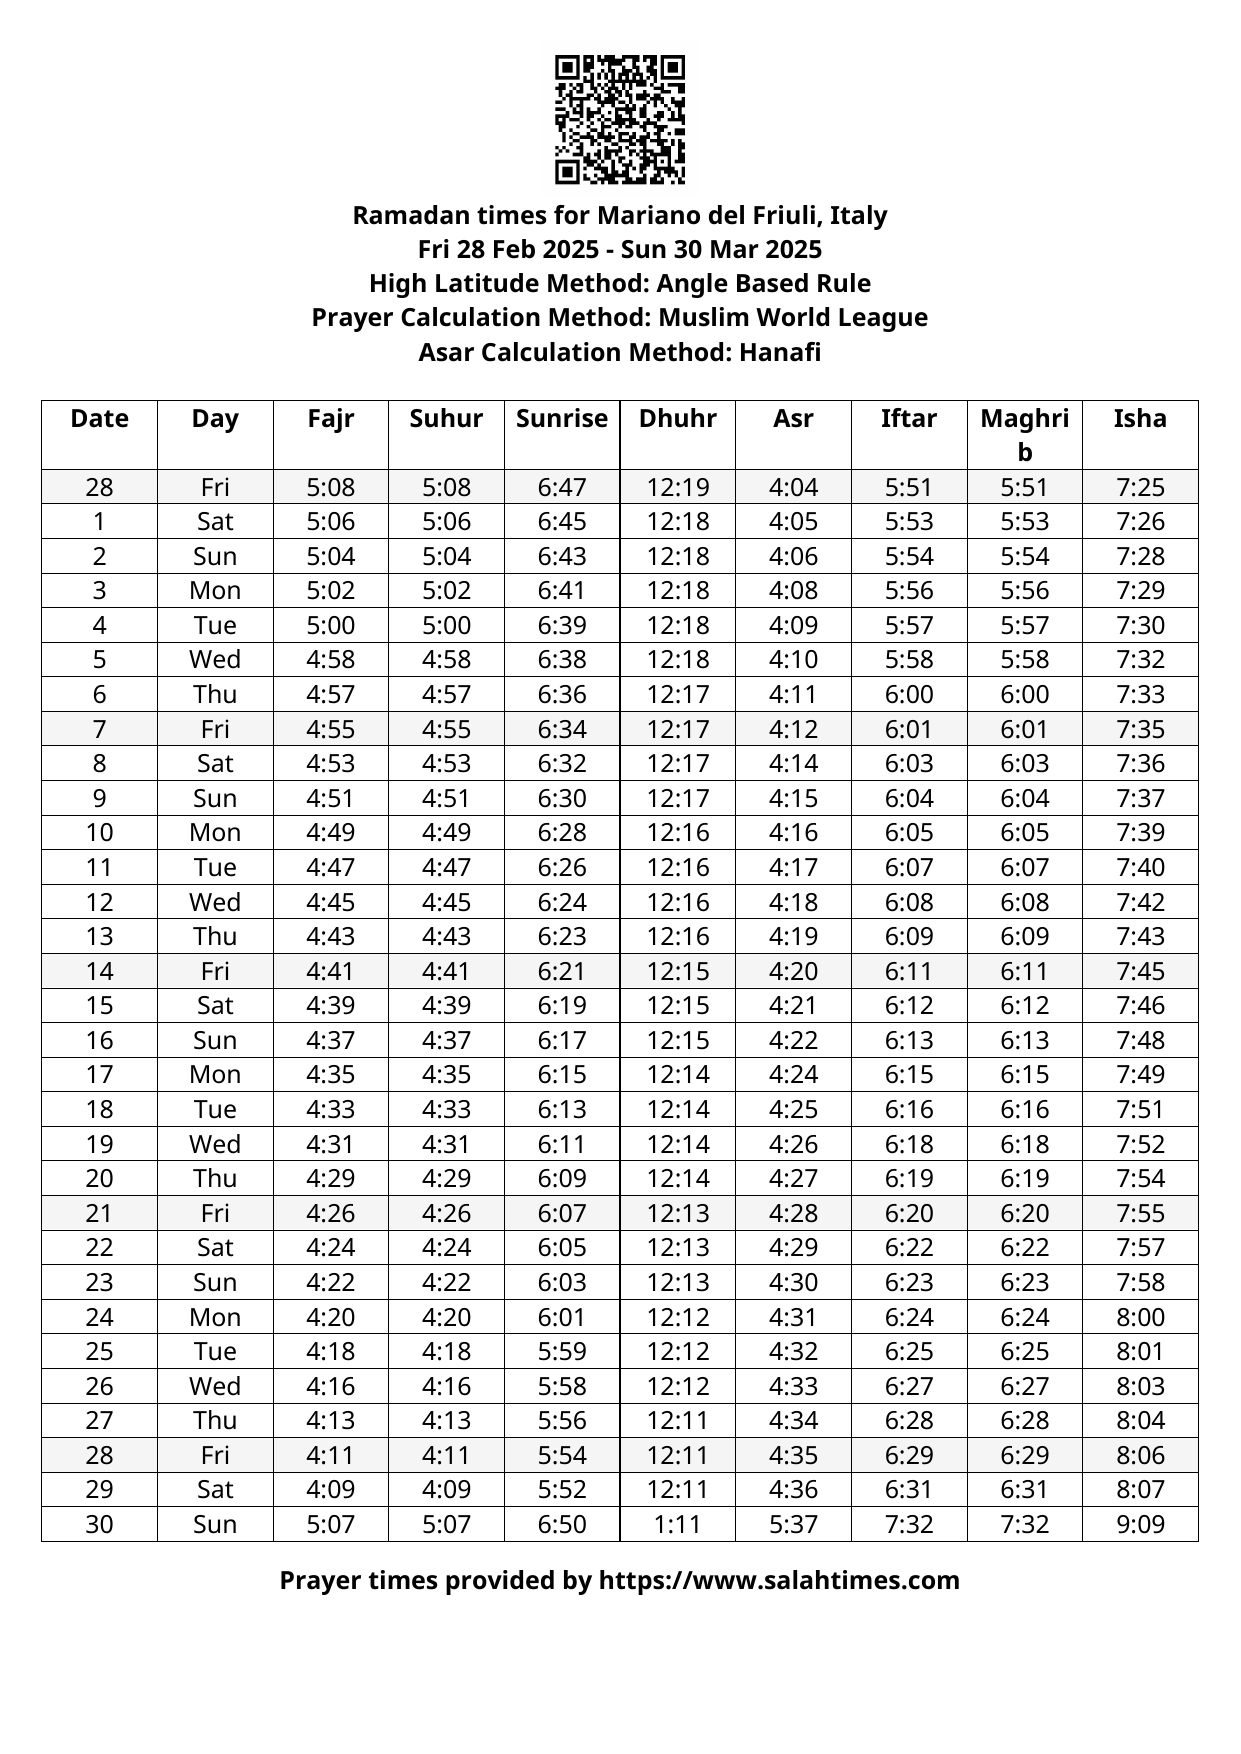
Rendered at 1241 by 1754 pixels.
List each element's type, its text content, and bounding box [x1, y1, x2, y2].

table_cell 5:54 [505, 1438, 619, 1472]
table_cell Sun [158, 1507, 273, 1541]
table_cell 4:29 [736, 1231, 851, 1264]
table_cell 6:28 [505, 816, 619, 849]
table_cell 17 [42, 1058, 157, 1091]
table_cell 4:11 [274, 1438, 388, 1472]
table_cell Wed [158, 643, 273, 676]
table_cell 18 [42, 1092, 157, 1126]
table_cell 20 [42, 1161, 157, 1195]
table_cell 12:11 [621, 1438, 735, 1472]
table_cell 12:11 [621, 1404, 735, 1437]
table_header Dhuhr [621, 401, 735, 469]
table_cell 5:04 [274, 539, 388, 572]
table_cell 5:58 [852, 643, 967, 676]
table_cell Mon [158, 574, 273, 607]
table_cell 4:31 [274, 1127, 388, 1160]
table_cell 6:19 [852, 1161, 967, 1195]
table_header Maghrib [968, 401, 1082, 469]
table_cell 4:47 [274, 850, 388, 884]
table_cell 7:43 [1083, 919, 1198, 953]
table_cell 12:14 [621, 1127, 735, 1160]
table_cell 6:31 [852, 1473, 967, 1506]
table_cell 7:30 [1083, 608, 1198, 642]
table_cell 7:58 [1083, 1265, 1198, 1299]
table_cell Mon [158, 1058, 273, 1091]
table_cell 4:32 [736, 1334, 851, 1368]
table_cell 5:58 [968, 643, 1082, 676]
table_cell 4:22 [274, 1265, 388, 1299]
table_cell 7:52 [1083, 1127, 1198, 1160]
table_cell 12:19 [621, 470, 735, 503]
table_cell 5:08 [274, 470, 388, 503]
table_cell 5:51 [852, 470, 967, 503]
table_cell 6:05 [505, 1231, 619, 1264]
table_cell 6:01 [852, 712, 967, 745]
table_cell 5:57 [852, 608, 967, 642]
table_cell 4:31 [736, 1300, 851, 1333]
table_cell 7:57 [1083, 1231, 1198, 1264]
table_cell 19 [42, 1127, 157, 1160]
table_cell 6:15 [968, 1058, 1082, 1091]
table_cell 29 [42, 1473, 157, 1506]
table_cell 6:29 [968, 1438, 1082, 1472]
table_cell Wed [158, 1127, 273, 1160]
table_cell 5:07 [389, 1507, 504, 1541]
table_cell 6:05 [968, 816, 1082, 849]
table_cell 12:13 [621, 1265, 735, 1299]
table_cell 4:21 [736, 989, 851, 1022]
table_cell 4:13 [389, 1404, 504, 1437]
table_cell 8:07 [1083, 1473, 1198, 1506]
table_cell 6:19 [968, 1161, 1082, 1195]
table_cell Fri [158, 712, 273, 745]
table_cell 6:03 [852, 746, 967, 780]
table_cell 4:11 [736, 677, 851, 711]
table_header Isha [1083, 401, 1198, 469]
table_cell 4:20 [274, 1300, 388, 1333]
table_header Fajr [274, 401, 388, 469]
table_cell 5:57 [968, 608, 1082, 642]
table_cell 7:33 [1083, 677, 1198, 711]
table_cell 7:54 [1083, 1161, 1198, 1195]
table_cell 5:56 [852, 574, 967, 607]
table_cell 6:26 [505, 850, 619, 884]
table_cell 12:12 [621, 1334, 735, 1368]
table_cell 7:25 [1083, 470, 1198, 503]
table_cell 4:53 [389, 746, 504, 780]
table_cell 8:03 [1083, 1369, 1198, 1402]
table_cell Tue [158, 608, 273, 642]
table_cell 4:26 [274, 1196, 388, 1229]
table_cell 7:51 [1083, 1092, 1198, 1126]
text High Latitude Method: Angle Based Rule [42, 266, 1198, 300]
table_cell 4:17 [736, 850, 851, 884]
table_cell 6:18 [968, 1127, 1082, 1160]
text Prayer Calculation Method: Muslim World League [42, 300, 1198, 334]
table_cell 12:12 [621, 1369, 735, 1402]
table_cell 4:41 [389, 954, 504, 987]
table_cell 6:03 [968, 746, 1082, 780]
table_cell 4:28 [736, 1196, 851, 1229]
table_cell 6:07 [968, 850, 1082, 884]
table_cell 12:14 [621, 1161, 735, 1195]
table_cell 4:57 [389, 677, 504, 711]
table_cell 6:38 [505, 643, 619, 676]
table_cell 3 [42, 574, 157, 607]
table_header Sunrise [505, 401, 619, 469]
table_cell 4:45 [389, 885, 504, 918]
table_cell 4:58 [389, 643, 504, 676]
table_cell 4:41 [274, 954, 388, 987]
table_cell 6:24 [505, 885, 619, 918]
table_cell 12:11 [621, 1473, 735, 1506]
table_cell 1 [42, 504, 157, 538]
table_cell 12:18 [621, 574, 735, 607]
table_cell 4:10 [736, 643, 851, 676]
table_cell 12:14 [621, 1092, 735, 1126]
table_cell 8:06 [1083, 1438, 1198, 1472]
table_cell 6:29 [852, 1438, 967, 1472]
text Asar Calculation Method: Hanafi [42, 334, 1198, 368]
table_cell 4:31 [389, 1127, 504, 1160]
table_cell 6:22 [852, 1231, 967, 1264]
table_cell 6:50 [505, 1507, 619, 1541]
table_cell 6:22 [968, 1231, 1082, 1264]
table_cell 6:36 [505, 677, 619, 711]
table_cell 7:26 [1083, 504, 1198, 538]
table_cell 12:17 [621, 712, 735, 745]
table_cell 4:13 [274, 1404, 388, 1437]
table_cell 4:25 [736, 1092, 851, 1126]
table_cell 6:41 [505, 574, 619, 607]
table_cell 4:43 [274, 919, 388, 953]
table_cell 7:29 [1083, 574, 1198, 607]
table_cell 4:36 [736, 1473, 851, 1506]
table_cell 7 [42, 712, 157, 745]
table_cell 4:11 [389, 1438, 504, 1472]
table_cell 5:53 [968, 504, 1082, 538]
table_cell 7:35 [1083, 712, 1198, 745]
table_cell 12:18 [621, 539, 735, 572]
table_cell 4:47 [389, 850, 504, 884]
table_cell 6:27 [852, 1369, 967, 1402]
text Ramadan times for Mariano del Friuli, Italy [42, 198, 1198, 232]
table_cell 4:35 [389, 1058, 504, 1091]
picture [542, 41, 699, 198]
table_cell 9 [42, 781, 157, 814]
table_cell 28 [42, 470, 157, 503]
table_cell 6:05 [852, 816, 967, 849]
table_cell 5:56 [968, 574, 1082, 607]
table_cell 4:35 [736, 1438, 851, 1472]
table_cell 12:17 [621, 746, 735, 780]
table_cell 12:12 [621, 1300, 735, 1333]
table_cell 5:00 [389, 608, 504, 642]
table_cell 4:05 [736, 504, 851, 538]
table_cell 5:54 [852, 539, 967, 572]
table_cell 6:00 [852, 677, 967, 711]
table_cell 4:37 [389, 1023, 504, 1057]
table_cell 6:45 [505, 504, 619, 538]
table_cell 5:02 [274, 574, 388, 607]
table_cell Sun [158, 1023, 273, 1057]
table_cell 12:16 [621, 919, 735, 953]
table_cell 7:55 [1083, 1196, 1198, 1229]
table_cell 28 [42, 1438, 157, 1472]
table_cell 7:46 [1083, 989, 1198, 1022]
table_cell Sat [158, 746, 273, 780]
table_cell 4:45 [274, 885, 388, 918]
table_cell 4:20 [389, 1300, 504, 1333]
table_cell 4:33 [274, 1092, 388, 1126]
table_cell 4:53 [274, 746, 388, 780]
table_cell Sat [158, 1473, 273, 1506]
table_cell 4:24 [389, 1231, 504, 1264]
table_cell 12:16 [621, 885, 735, 918]
table_cell 6:11 [968, 954, 1082, 987]
table_cell 13 [42, 919, 157, 953]
table_cell 6:08 [968, 885, 1082, 918]
table_cell 6:01 [968, 712, 1082, 745]
table_cell 6:28 [852, 1404, 967, 1437]
table_cell 6:23 [852, 1265, 967, 1299]
table_cell 4:33 [736, 1369, 851, 1402]
table_cell 12:15 [621, 954, 735, 987]
table_cell Thu [158, 1161, 273, 1195]
table_cell 6:04 [968, 781, 1082, 814]
table_cell 5:58 [505, 1369, 619, 1402]
table_cell 6:27 [968, 1369, 1082, 1402]
table_cell 6:24 [852, 1300, 967, 1333]
table_cell 6:25 [852, 1334, 967, 1368]
table_cell 4:09 [736, 608, 851, 642]
table_cell 6:21 [505, 954, 619, 987]
table_cell 4:55 [389, 712, 504, 745]
table_cell 6:13 [968, 1023, 1082, 1057]
table_cell 5 [42, 643, 157, 676]
table_cell 4 [42, 608, 157, 642]
table_cell 22 [42, 1231, 157, 1264]
table_cell 7:36 [1083, 746, 1198, 780]
table_cell 4:55 [274, 712, 388, 745]
table_cell 7:48 [1083, 1023, 1198, 1057]
table_cell 7:39 [1083, 816, 1198, 849]
table_cell 4:15 [736, 781, 851, 814]
table_cell 6:34 [505, 712, 619, 745]
table_cell 12:14 [621, 1058, 735, 1091]
table_cell 10 [42, 816, 157, 849]
table_cell 4:26 [389, 1196, 504, 1229]
table_cell 4:39 [389, 989, 504, 1022]
table_cell 7:32 [1083, 643, 1198, 676]
table_cell 6:11 [852, 954, 967, 987]
table_cell 4:26 [736, 1127, 851, 1160]
table_cell 11 [42, 850, 157, 884]
table_cell Sat [158, 504, 273, 538]
table_cell 4:04 [736, 470, 851, 503]
table_cell 6:17 [505, 1023, 619, 1057]
table_cell 4:33 [389, 1092, 504, 1126]
table_cell 4:18 [274, 1334, 388, 1368]
table_cell 6:47 [505, 470, 619, 503]
table_cell 6:12 [968, 989, 1082, 1022]
table_cell 25 [42, 1334, 157, 1368]
table_cell 6:24 [968, 1300, 1082, 1333]
table_cell 8 [42, 746, 157, 780]
table_cell 5:04 [389, 539, 504, 572]
table_cell 26 [42, 1369, 157, 1402]
table_cell 5:02 [389, 574, 504, 607]
table_cell 6:30 [505, 781, 619, 814]
table_cell 4:49 [274, 816, 388, 849]
table_cell 6:01 [505, 1300, 619, 1333]
table_cell Sun [158, 1265, 273, 1299]
table_cell 4:49 [389, 816, 504, 849]
table_cell 6:23 [968, 1265, 1082, 1299]
table_cell 12:16 [621, 816, 735, 849]
table_cell 8:00 [1083, 1300, 1198, 1333]
table_cell Thu [158, 1404, 273, 1437]
table_cell 6:11 [505, 1127, 619, 1160]
table_cell 4:39 [274, 989, 388, 1022]
table_cell Wed [158, 1369, 273, 1402]
table_cell 5:56 [505, 1404, 619, 1437]
table_cell 6:07 [505, 1196, 619, 1229]
text Fri 28 Feb 2025 - Sun 30 Mar 2025 [42, 232, 1198, 266]
table_cell 12:16 [621, 850, 735, 884]
table_cell 27 [42, 1404, 157, 1437]
table_cell 5:37 [736, 1507, 851, 1541]
table_cell 6:23 [505, 919, 619, 953]
table_cell Tue [158, 850, 273, 884]
table_cell 5:54 [968, 539, 1082, 572]
table_cell 6:04 [852, 781, 967, 814]
table_cell 16 [42, 1023, 157, 1057]
table_cell 12 [42, 885, 157, 918]
table_cell 5:52 [505, 1473, 619, 1506]
text Prayer times provided by https://www.salahtimes.com [42, 1563, 1198, 1597]
table_cell 7:40 [1083, 850, 1198, 884]
table_cell 24 [42, 1300, 157, 1333]
table_cell Fri [158, 470, 273, 503]
table_cell 4:27 [736, 1161, 851, 1195]
table_cell Mon [158, 816, 273, 849]
table_cell 4:51 [389, 781, 504, 814]
table_cell 4:12 [736, 712, 851, 745]
table_cell 12:15 [621, 1023, 735, 1057]
table_cell 6:43 [505, 539, 619, 572]
table_cell 6:16 [852, 1092, 967, 1126]
table_header Day [158, 401, 273, 469]
table_cell 4:51 [274, 781, 388, 814]
table_cell 4:18 [389, 1334, 504, 1368]
table_cell 9:09 [1083, 1507, 1198, 1541]
table_cell 4:29 [389, 1161, 504, 1195]
table_cell 6:15 [852, 1058, 967, 1091]
table_cell 5:07 [274, 1507, 388, 1541]
table_cell 7:32 [852, 1507, 967, 1541]
table_cell 4:06 [736, 539, 851, 572]
table_cell 4:19 [736, 919, 851, 953]
table_cell 4:57 [274, 677, 388, 711]
table_cell 6:16 [968, 1092, 1082, 1126]
table_cell 7:37 [1083, 781, 1198, 814]
table_cell 23 [42, 1265, 157, 1299]
table_cell 6:09 [968, 919, 1082, 953]
table_cell 4:16 [274, 1369, 388, 1402]
table_cell 4:37 [274, 1023, 388, 1057]
table_cell 4:58 [274, 643, 388, 676]
table_cell 12:18 [621, 643, 735, 676]
table_cell 6:19 [505, 989, 619, 1022]
table_cell Thu [158, 919, 273, 953]
table_cell 6 [42, 677, 157, 711]
table_cell 5:08 [389, 470, 504, 503]
table_cell 6:07 [852, 850, 967, 884]
table_cell 12:18 [621, 608, 735, 642]
table_cell 6:31 [968, 1473, 1082, 1506]
table_cell 12:17 [621, 781, 735, 814]
table_cell 4:43 [389, 919, 504, 953]
table_cell 6:20 [968, 1196, 1082, 1229]
table_cell 4:08 [736, 574, 851, 607]
table_cell 6:18 [852, 1127, 967, 1160]
table_cell 2 [42, 539, 157, 572]
table_cell Mon [158, 1300, 273, 1333]
table_cell Wed [158, 885, 273, 918]
table_cell 4:24 [274, 1231, 388, 1264]
table_cell 6:09 [505, 1161, 619, 1195]
table_cell 5:53 [852, 504, 967, 538]
table_cell 8:04 [1083, 1404, 1198, 1437]
table_cell 5:59 [505, 1334, 619, 1368]
table_cell 4:30 [736, 1265, 851, 1299]
table_cell 5:06 [389, 504, 504, 538]
table_cell 6:28 [968, 1404, 1082, 1437]
table_cell 7:42 [1083, 885, 1198, 918]
table_cell Fri [158, 1438, 273, 1472]
table_cell 4:18 [736, 885, 851, 918]
table_cell 4:14 [736, 746, 851, 780]
table_cell 7:32 [968, 1507, 1082, 1541]
table_cell Tue [158, 1092, 273, 1126]
table_cell Fri [158, 954, 273, 987]
table_cell 14 [42, 954, 157, 987]
table_cell 6:08 [852, 885, 967, 918]
table_cell 6:25 [968, 1334, 1082, 1368]
table_cell 15 [42, 989, 157, 1022]
table_header Iftar [852, 401, 967, 469]
table_cell 7:45 [1083, 954, 1198, 987]
table_header Asr [736, 401, 851, 469]
table_cell 6:13 [852, 1023, 967, 1057]
table_cell 4:22 [736, 1023, 851, 1057]
table_header Date [42, 401, 157, 469]
table_cell 1:11 [621, 1507, 735, 1541]
table_cell 4:20 [736, 954, 851, 987]
table_cell 5:51 [968, 470, 1082, 503]
table_cell 4:24 [736, 1058, 851, 1091]
table_cell 5:00 [274, 608, 388, 642]
table_cell Tue [158, 1334, 273, 1368]
table_cell 6:12 [852, 989, 967, 1022]
table_cell Sun [158, 781, 273, 814]
table_cell Sun [158, 539, 273, 572]
table_cell 4:22 [389, 1265, 504, 1299]
table_cell 4:09 [274, 1473, 388, 1506]
table_cell 6:09 [852, 919, 967, 953]
table_cell 30 [42, 1507, 157, 1541]
table_cell Sat [158, 989, 273, 1022]
table_cell 4:34 [736, 1404, 851, 1437]
table_cell 5:06 [274, 504, 388, 538]
table_cell 6:00 [968, 677, 1082, 711]
table_cell 12:18 [621, 504, 735, 538]
table_cell 8:01 [1083, 1334, 1198, 1368]
table_cell 12:15 [621, 989, 735, 1022]
table_cell 6:39 [505, 608, 619, 642]
table_cell Thu [158, 677, 273, 711]
table_cell 7:49 [1083, 1058, 1198, 1091]
table_cell 12:13 [621, 1231, 735, 1264]
table_cell 6:03 [505, 1265, 619, 1299]
table_cell 4:16 [736, 816, 851, 849]
table_cell 4:09 [389, 1473, 504, 1506]
table_cell 6:32 [505, 746, 619, 780]
table_cell Sat [158, 1231, 273, 1264]
table_cell 12:13 [621, 1196, 735, 1229]
table_cell 7:28 [1083, 539, 1198, 572]
table_cell 6:13 [505, 1092, 619, 1126]
table_cell 4:16 [389, 1369, 504, 1402]
table_cell 4:35 [274, 1058, 388, 1091]
table_cell 6:20 [852, 1196, 967, 1229]
table_header Suhur [389, 401, 504, 469]
table_cell Fri [158, 1196, 273, 1229]
table_cell 21 [42, 1196, 157, 1229]
table_cell 4:29 [274, 1161, 388, 1195]
table_cell 12:17 [621, 677, 735, 711]
table_cell 6:15 [505, 1058, 619, 1091]
